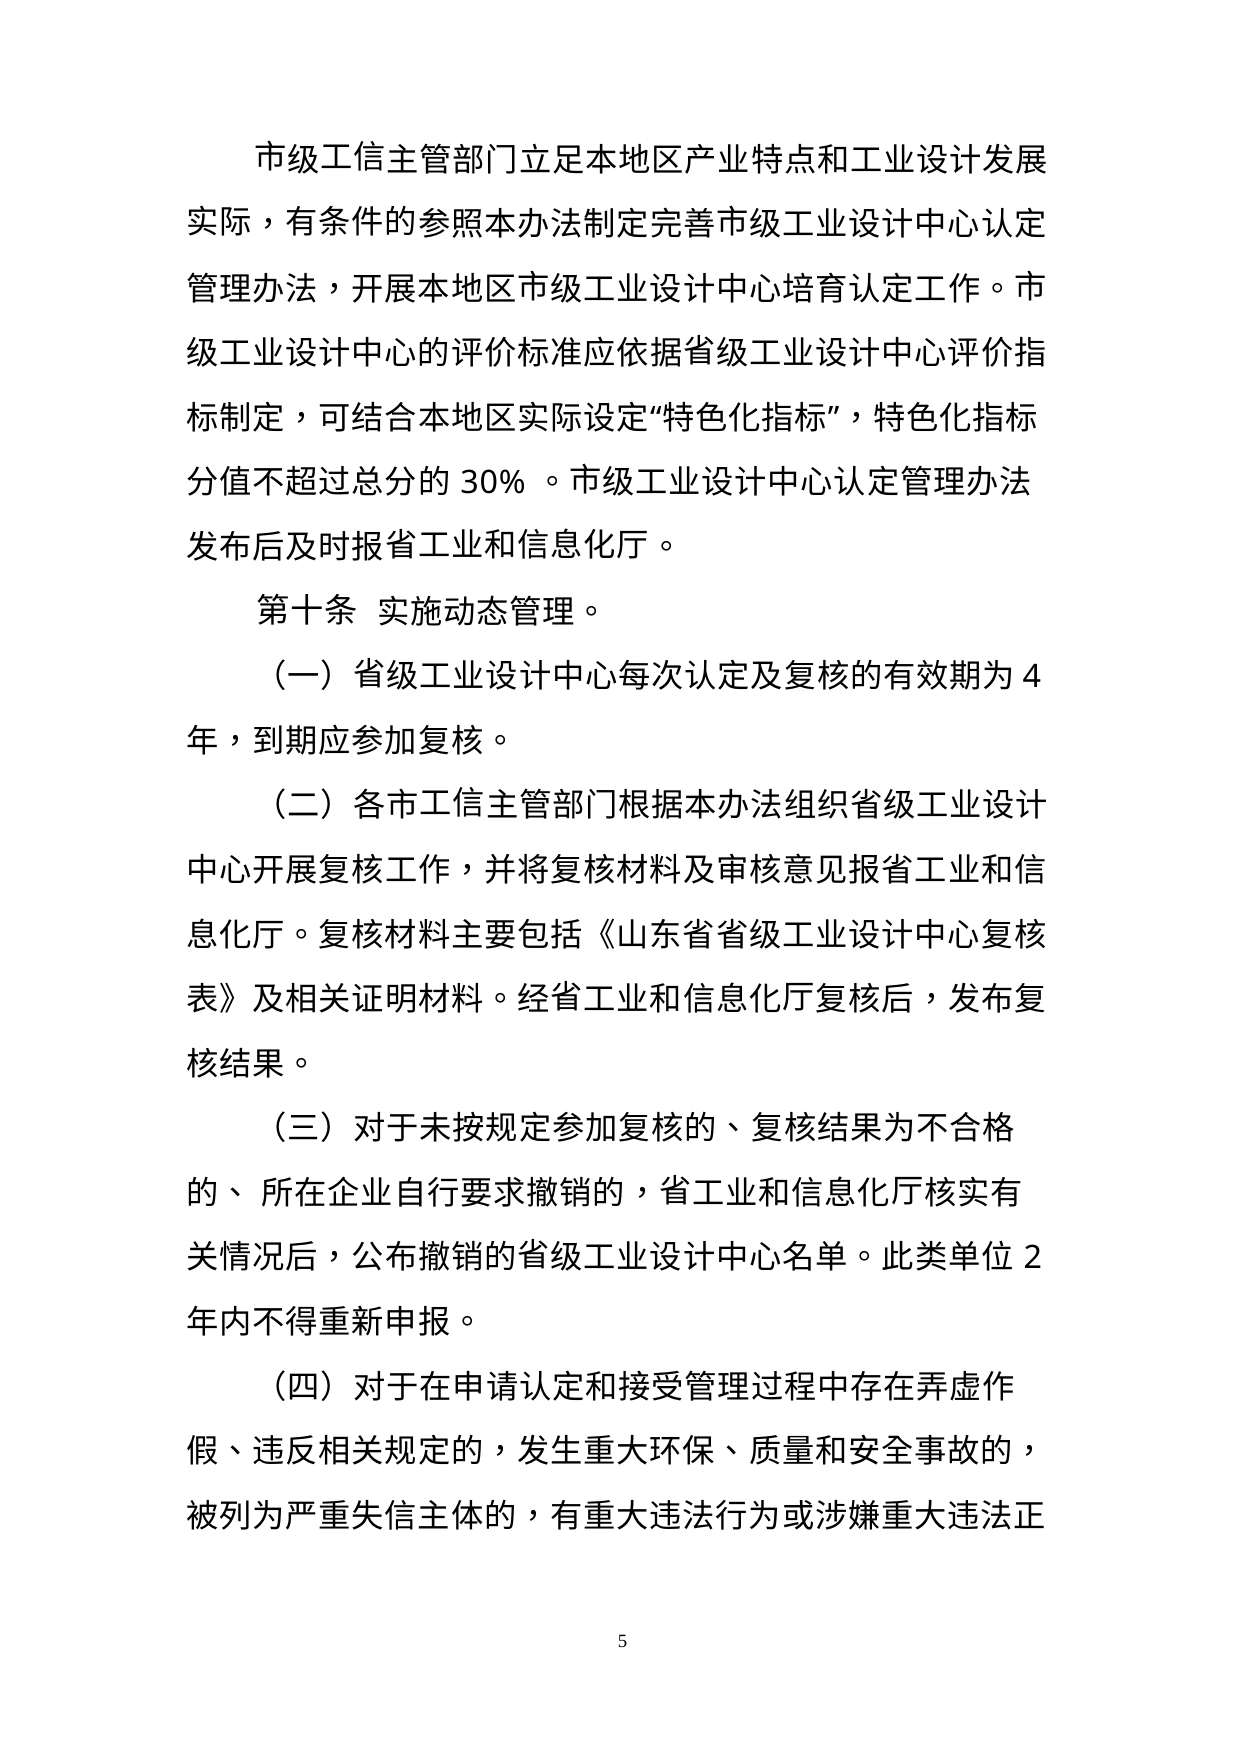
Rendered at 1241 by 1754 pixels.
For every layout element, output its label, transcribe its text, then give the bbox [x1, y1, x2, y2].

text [186, 1376, 1054, 1570]
text （一）省级工业设计中心每次认定及复核的有效期为4 年，到期应参加复核。 [186, 666, 1054, 795]
text （三）对于未按规定参加复核的、复核结果为不合格的、 所在企业自行要求撤销的，省工业和信息化厅核实有关情况后，公布撤销的省级工业设计中心名单。此类单位 2 年内不得重新申报。 [186, 1118, 1054, 1376]
text （二）各市工信主管部门根据本办法组织省级工业设计中心开展复核工作，并将复核材料及审核意见报省工业和信息化厅。复核材料主要包括《山东省省级工业设计中心复核表》及相关证明材料。经省工业和信息化厅复核后，发布复核结果。 [186, 795, 1054, 1118]
text 第十条 实施动态管理。 [186, 601, 1054, 666]
text 市级工信主管部门立足本地区产业特点和工业设计发展实际，有条件的参照本办法制定完善市级工业设计中心认定管理办法，开展本地区市级工业设计中心培育认定工作。市级工业设计中心的评价标准应依据省级工业设计中心评价指标制定，可结合本地区实际设定“特色化指标”，特色化指标分值不超过总分的 30% 。市级工业设计中心认定管理办法发布后及时报省工业和信息化厅。 [186, 149, 1054, 601]
